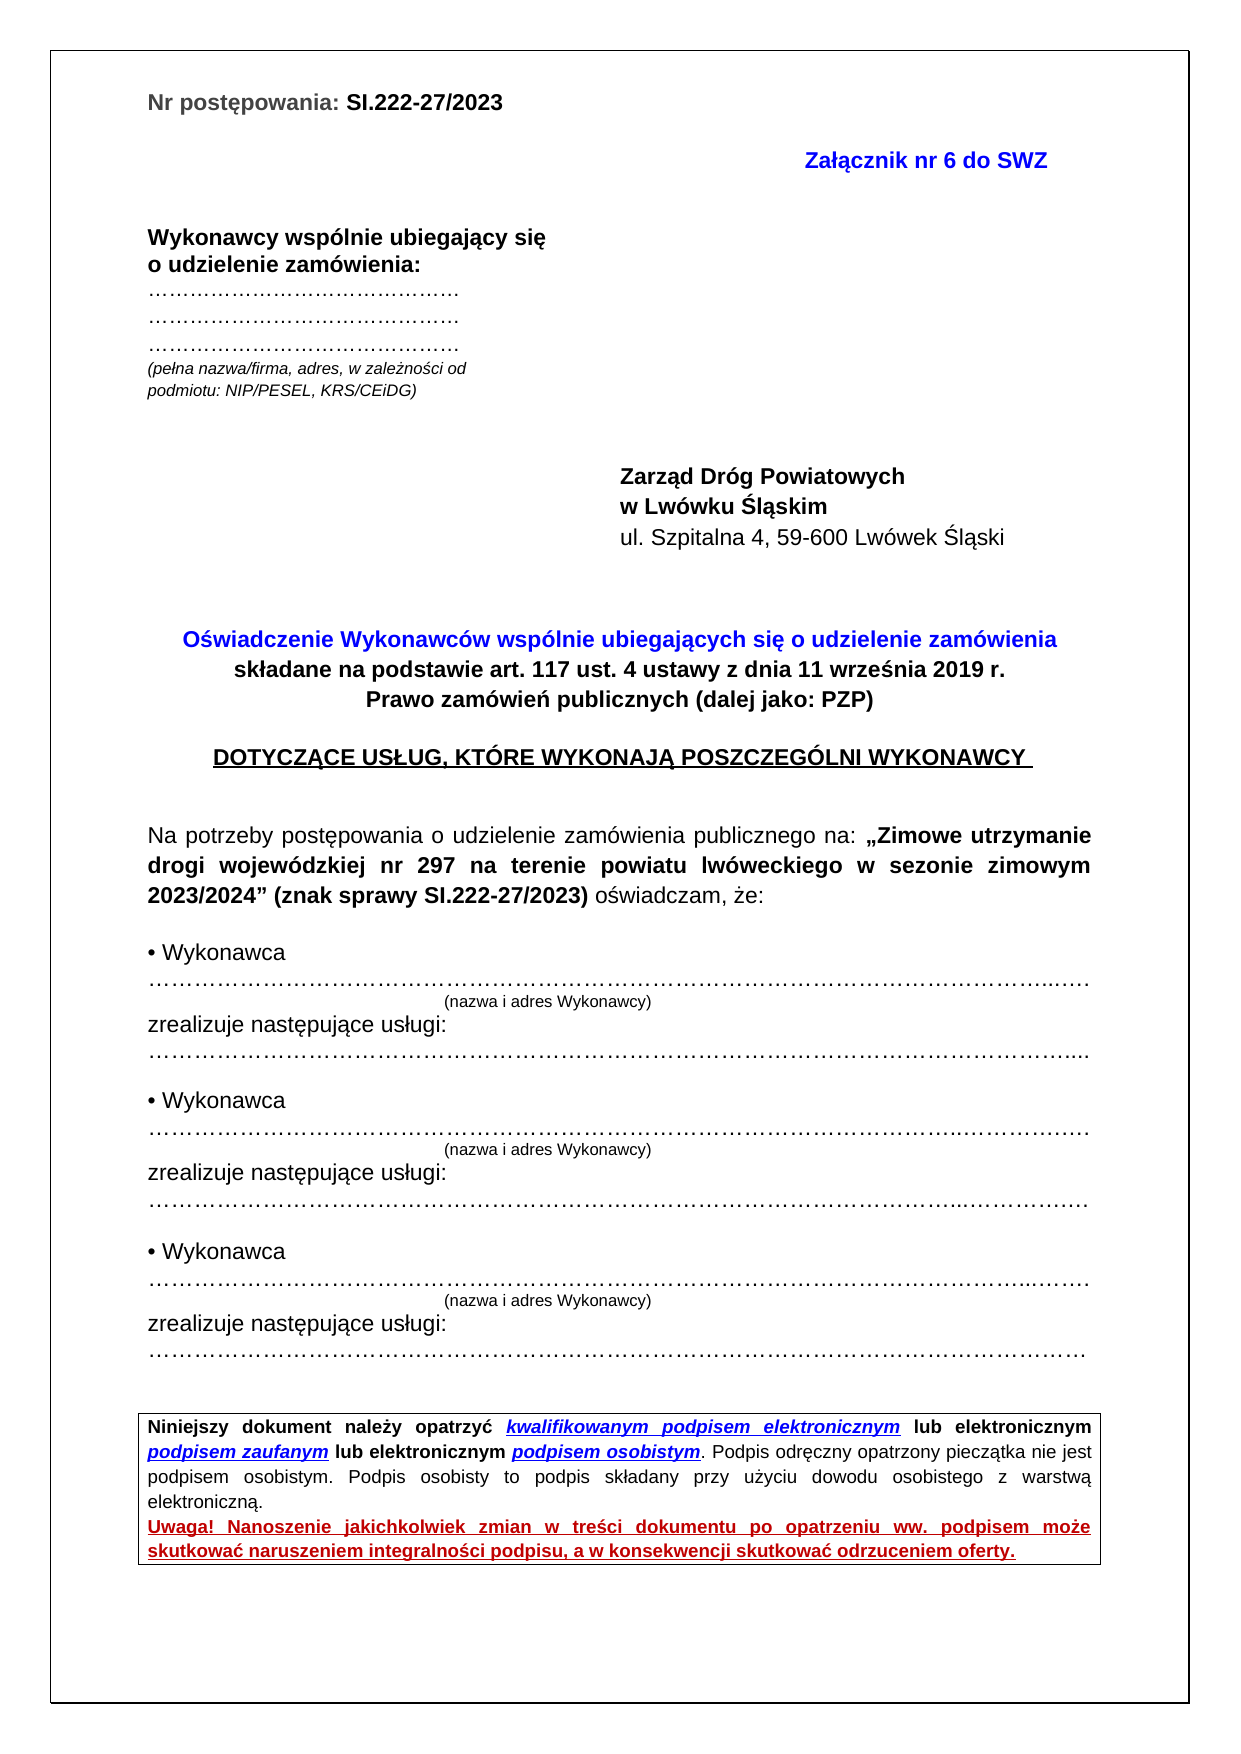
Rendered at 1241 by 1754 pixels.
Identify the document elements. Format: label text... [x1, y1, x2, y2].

text • Wykonawca ………………………………………………………………………………………………………...…. [147, 939, 1092, 991]
text w Lwówku Śląskim [620, 493, 1092, 519]
text ……………………………………………………………………………………………………………………… (pełna nazwa/firma, adres, w zależności od podmiotu: NIP/PESEL, KRS/CEiDG) [147, 277, 471, 400]
text Uwaga! Nanoszenie jakichkolwiek zmian w treści dokumentu po opatrzeniu ww. podpisem może skutkować naruszeniem integralności podpisu, a w konsekwencji skutkować odrzuceniem oferty. [139, 1512, 1100, 1564]
text Wykonawcy wspólnie ubiegający się [147, 224, 1092, 251]
text zrealizuje następujące usługi: …………………………………………………………………………………………………………… [147, 1310, 1092, 1363]
text (nazwa i adres Wykonawcy) [147, 1140, 1092, 1159]
text Oświadczenie Wykonawców wspólnie ubiegających się o udzielenie zamówienia [147, 626, 1092, 652]
text (nazwa i adres Wykonawcy) [147, 991, 1092, 1011]
text składane na podstawie art. 117 ust. 4 ustawy z dnia 11 września 2019 r. [147, 656, 1092, 682]
text ul. Szpitalna 4, 59-600 Lwówek Śląski [620, 523, 1092, 550]
text Niniejszy dokument należy opatrzyć kwalifikowanym podpisem elektronicznym lub elektronicznym podpisem zaufanym lub elektronicznym podpisem osobistym. Podpis odręczny opatrzony pieczątka nie jest podpisem osobistym. Podpis osobisty to podpis składany przy użyciu dowodu osobistego z warstwą elektroniczną. [139, 1414, 1100, 1512]
text • Wykonawca ……………………………………………………………………………………………………...……. [147, 1238, 1092, 1291]
text Na potrzeby postępowania o udzielenie zamówienia publicznego na: „Zimowe utrzymanie drogi wojewódzkiej nr 297 na terenie powiatu lwóweckiego w sezonie zimowym 2023/2024” (znak sprawy SI.222-27/2023) oświadczam, że: [147, 822, 1092, 908]
text Zarząd Dróg Powiatowych [620, 463, 1092, 489]
text • Wykonawca ……………………………………………………………………………………………..………….…. [147, 1087, 1092, 1140]
text o udzielenie zamówienia: [147, 251, 1092, 277]
text zrealizuje następujące usługi: ………………………………………………………………………………………………………….... [147, 1011, 1092, 1063]
text Załącznik nr 6 do SWZ [147, 147, 1048, 174]
text zrealizuje następujące usługi: ……………………………………………………………………………………………...………….… [147, 1159, 1092, 1212]
text Prawo zamówień publicznych (dalej jako: PZP) [147, 686, 1092, 712]
text (nazwa i adres Wykonawcy) [147, 1291, 1092, 1310]
text DOTYCZĄCE USŁUG, KTÓRE WYKONAJĄ POSZCZEGÓLNI WYKONAWCY [147, 744, 1092, 770]
